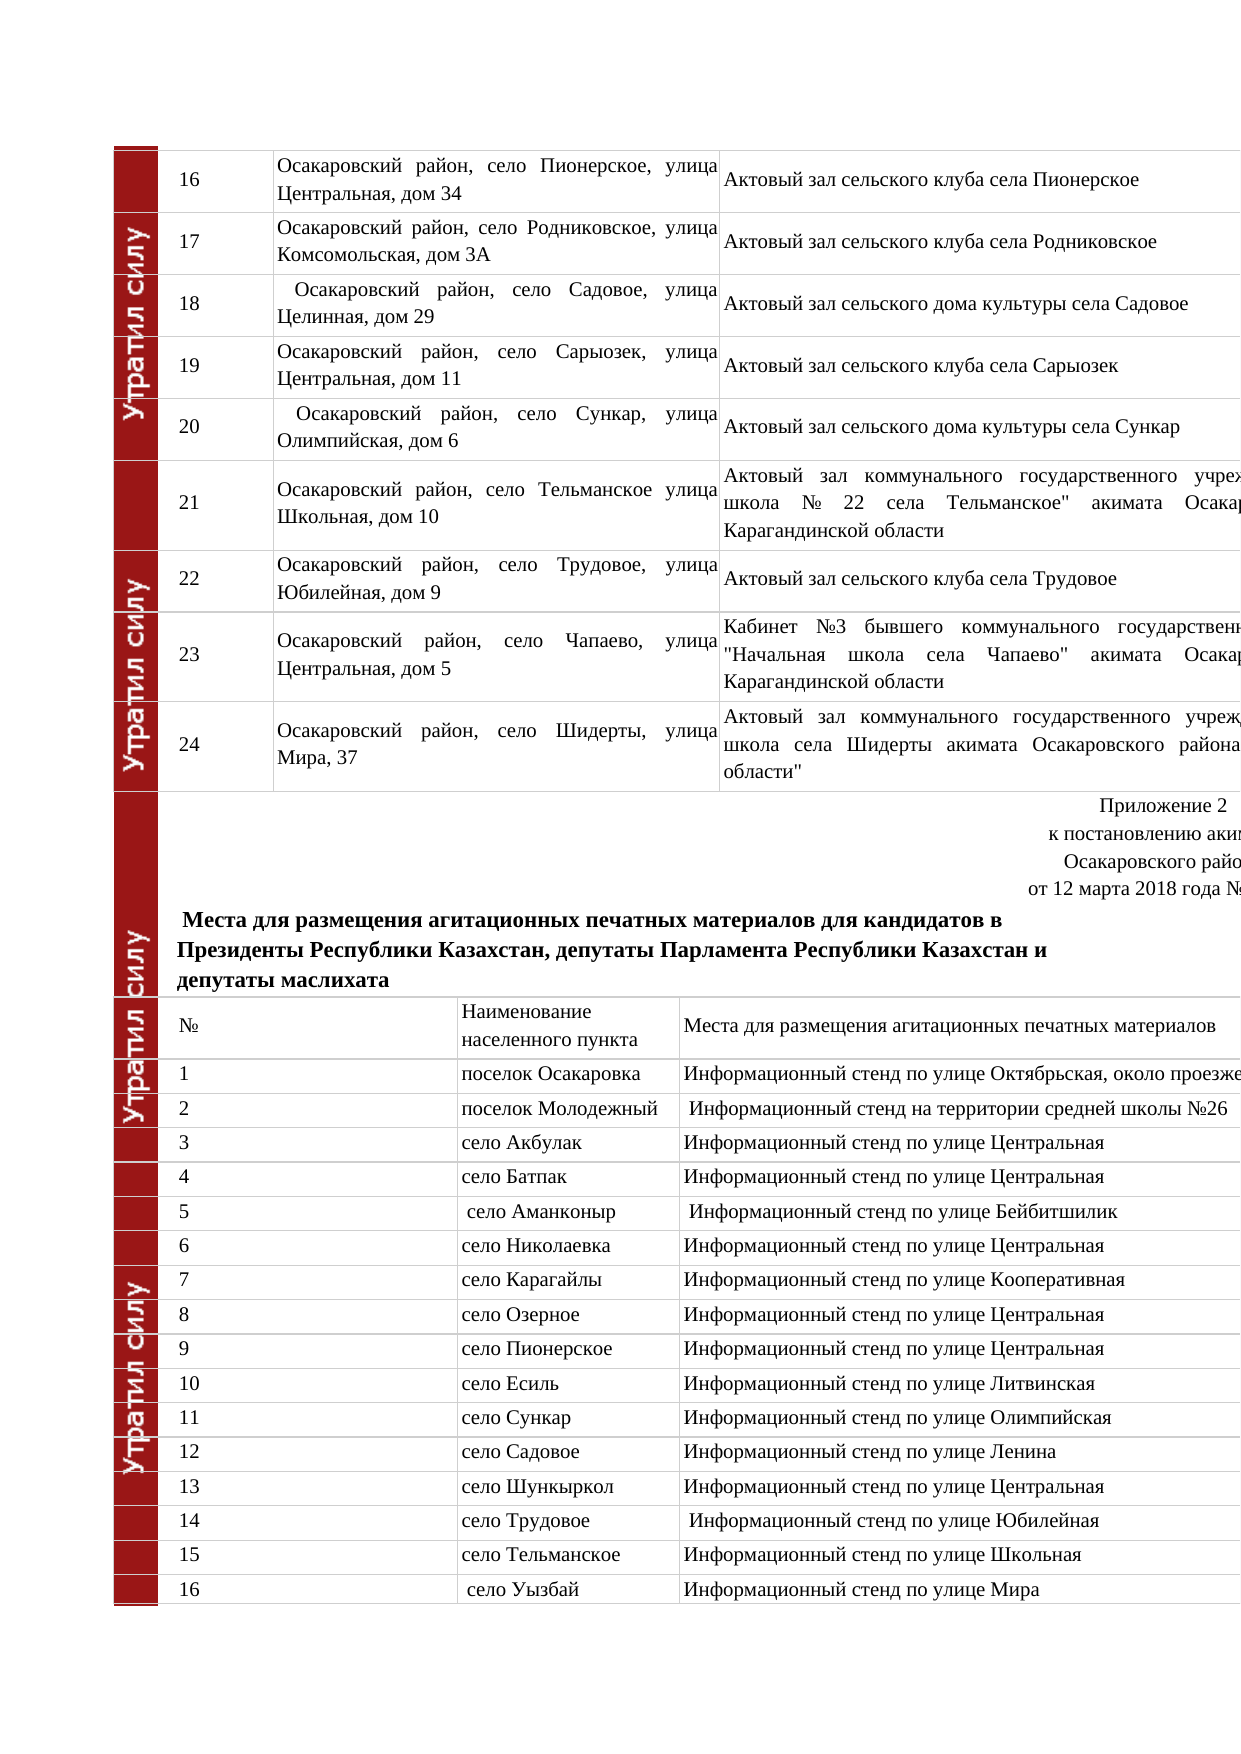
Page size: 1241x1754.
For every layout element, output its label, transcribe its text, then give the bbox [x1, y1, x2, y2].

table_cell Информационный стенд по улице Кооперативная [680, 1266, 1240, 1299]
table_cell Осакаровский район, село Садовое, улица Целинная, дом 29 [274, 275, 719, 336]
table_cell Актовый зал сельского дома культуры села Садовое [720, 275, 1240, 336]
table_header Наименование населенного пункта [458, 998, 679, 1058]
table_cell 9 [114, 1335, 457, 1368]
table_cell 2 [114, 1094, 457, 1127]
table_cell Актовый зал сельского дома культуры села Сункар [720, 399, 1240, 460]
table_cell Актовый зал сельского клуба села Родниковское [720, 213, 1240, 274]
table_header № [114, 998, 457, 1058]
table_cell Осакаровский район, село Тельманское улица Школьная, дом 10 [274, 461, 719, 549]
table_cell Актовый зал сельского клуба села Пионерское [720, 151, 1240, 212]
table_cell 15 [114, 1541, 457, 1574]
table_cell поселок Осакаровка [458, 1060, 679, 1093]
table_cell село Николаевка [458, 1231, 679, 1264]
table_cell поселок Молодежный [458, 1094, 679, 1127]
table_cell 22 [114, 551, 273, 611]
table_cell село Садовое [458, 1438, 679, 1471]
table_cell Информационный стенд по улице Литвинская [680, 1369, 1240, 1402]
table_cell Информационный стенд по улице Центральная [680, 1300, 1240, 1333]
table_cell Актовый зал сельского клуба села Трудовое [720, 551, 1240, 611]
table_cell Актовый зал коммунального государственного учреждения "Средняя школа № 22 села Тельманское" акимата Осакаровского района Карагандинской области [720, 461, 1240, 549]
table_cell село Шункыркол [458, 1472, 679, 1505]
table_cell 13 [114, 1472, 457, 1505]
table_cell 11 [114, 1403, 457, 1436]
table_cell 6 [114, 1231, 457, 1264]
table_cell Осакаровский район, село Шидерты, улица Мира, 37 [274, 702, 719, 791]
table_cell село Сункар [458, 1403, 679, 1436]
table_cell Осакаровский район, село Родниковское, улица Комсомольская, дом 3А [274, 213, 719, 274]
table_cell 12 [114, 1438, 457, 1471]
table_cell 21 [114, 461, 273, 549]
table_header Места для размещения агитационных печатных материалов [680, 998, 1240, 1058]
table_cell 16 [114, 151, 273, 212]
table_cell село Озерное [458, 1300, 679, 1333]
table_header Приложение 2 к постановлению акимата Осакаровского района от 12 марта 2018 года № 18/01 [924, 792, 1240, 906]
table_cell 14 [114, 1506, 457, 1539]
table_cell Информационный стенд по улице Октябрьская, около проезжей части [680, 1060, 1240, 1093]
table_cell Информационный стенд по улице Юбилейная [680, 1506, 1240, 1539]
table_cell Актовый зал коммунального государственного учреждения "Основная школа села Шидерты акимата Осакаровского района Карагандинской области" [720, 702, 1240, 791]
table_cell 1 [114, 1060, 457, 1093]
table_cell 17 [114, 213, 273, 274]
table_cell Осакаровский район, село Сункар, улица Олимпийская, дом 6 [274, 399, 719, 460]
table_cell Информационный стенд по улице Школьная [680, 1541, 1240, 1574]
table_cell 18 [114, 275, 273, 336]
table_cell 16 [114, 1575, 457, 1602]
table_cell 8 [114, 1300, 457, 1333]
table_cell село Батпак [458, 1163, 679, 1196]
table_cell село Есиль [458, 1369, 679, 1402]
table_cell 4 [114, 1163, 457, 1196]
table_cell село Пионерское [458, 1335, 679, 1368]
table_cell Информационный стенд на территории средней школы №26 [680, 1094, 1240, 1127]
table_cell 24 [114, 702, 273, 791]
table_cell 19 [114, 337, 273, 398]
table_cell Информационный стенд по улице Центральная [680, 1335, 1240, 1368]
table_cell Информационный стенд по улице Центральная [680, 1163, 1240, 1196]
table_cell село Тельманское [458, 1541, 679, 1574]
table_header [113, 792, 923, 906]
table_cell Осакаровский район, село Чапаево, улица Центральная, дом 5 [274, 613, 719, 701]
table_cell Актовый зал сельского клуба села Сарыозек [720, 337, 1240, 398]
table_cell Информационный стенд по улице Бейбитшилик [680, 1197, 1240, 1230]
table_cell село Трудовое [458, 1506, 679, 1539]
table_cell село Уызбай [458, 1575, 679, 1602]
table_cell 23 [114, 613, 273, 701]
text Места для размещения агитационных печатных материалов для кандидатов в Президенты Республики Казахстан, депутаты Парламента Республики Казахстан и депутаты маслихата [112, 906, 1128, 992]
table_cell село Акбулак [458, 1128, 679, 1161]
table_cell Осакаровский район, село Трудовое, улица Юбилейная, дом 9 [274, 551, 719, 611]
picture [114, 146, 158, 150]
table_cell Кабинет №3 бывшего коммунального государственного учреждения "Начальная школа села Чапаево" акимата Осакаровского района Карагандинской области [720, 613, 1240, 701]
table_cell 5 [114, 1197, 457, 1230]
table_cell Осакаровский район, село Сарыозек, улица Центральная, дом 11 [274, 337, 719, 398]
table_cell Информационный стенд по улице Центральная [680, 1472, 1240, 1505]
table_cell 10 [114, 1369, 457, 1402]
picture [114, 992, 158, 996]
table_cell село Карагайлы [458, 1266, 679, 1299]
table_cell 7 [114, 1266, 457, 1299]
table_cell 20 [114, 399, 273, 460]
table_cell село Аманконыр [458, 1197, 679, 1230]
table_cell Информационный стенд по улице Центральная [680, 1231, 1240, 1264]
table_cell Осакаровский район, село Пионерское, улица Центральная, дом 34 [274, 151, 719, 212]
table_cell Информационный стенд по улице Центральная [680, 1128, 1240, 1161]
table_cell Информационный стенд по улице Олимпийская [680, 1403, 1240, 1436]
table_cell Информационный стенд по улице Ленина [680, 1438, 1240, 1471]
table_cell Информационный стенд по улице Мира [680, 1575, 1240, 1602]
table_cell 3 [114, 1128, 457, 1161]
